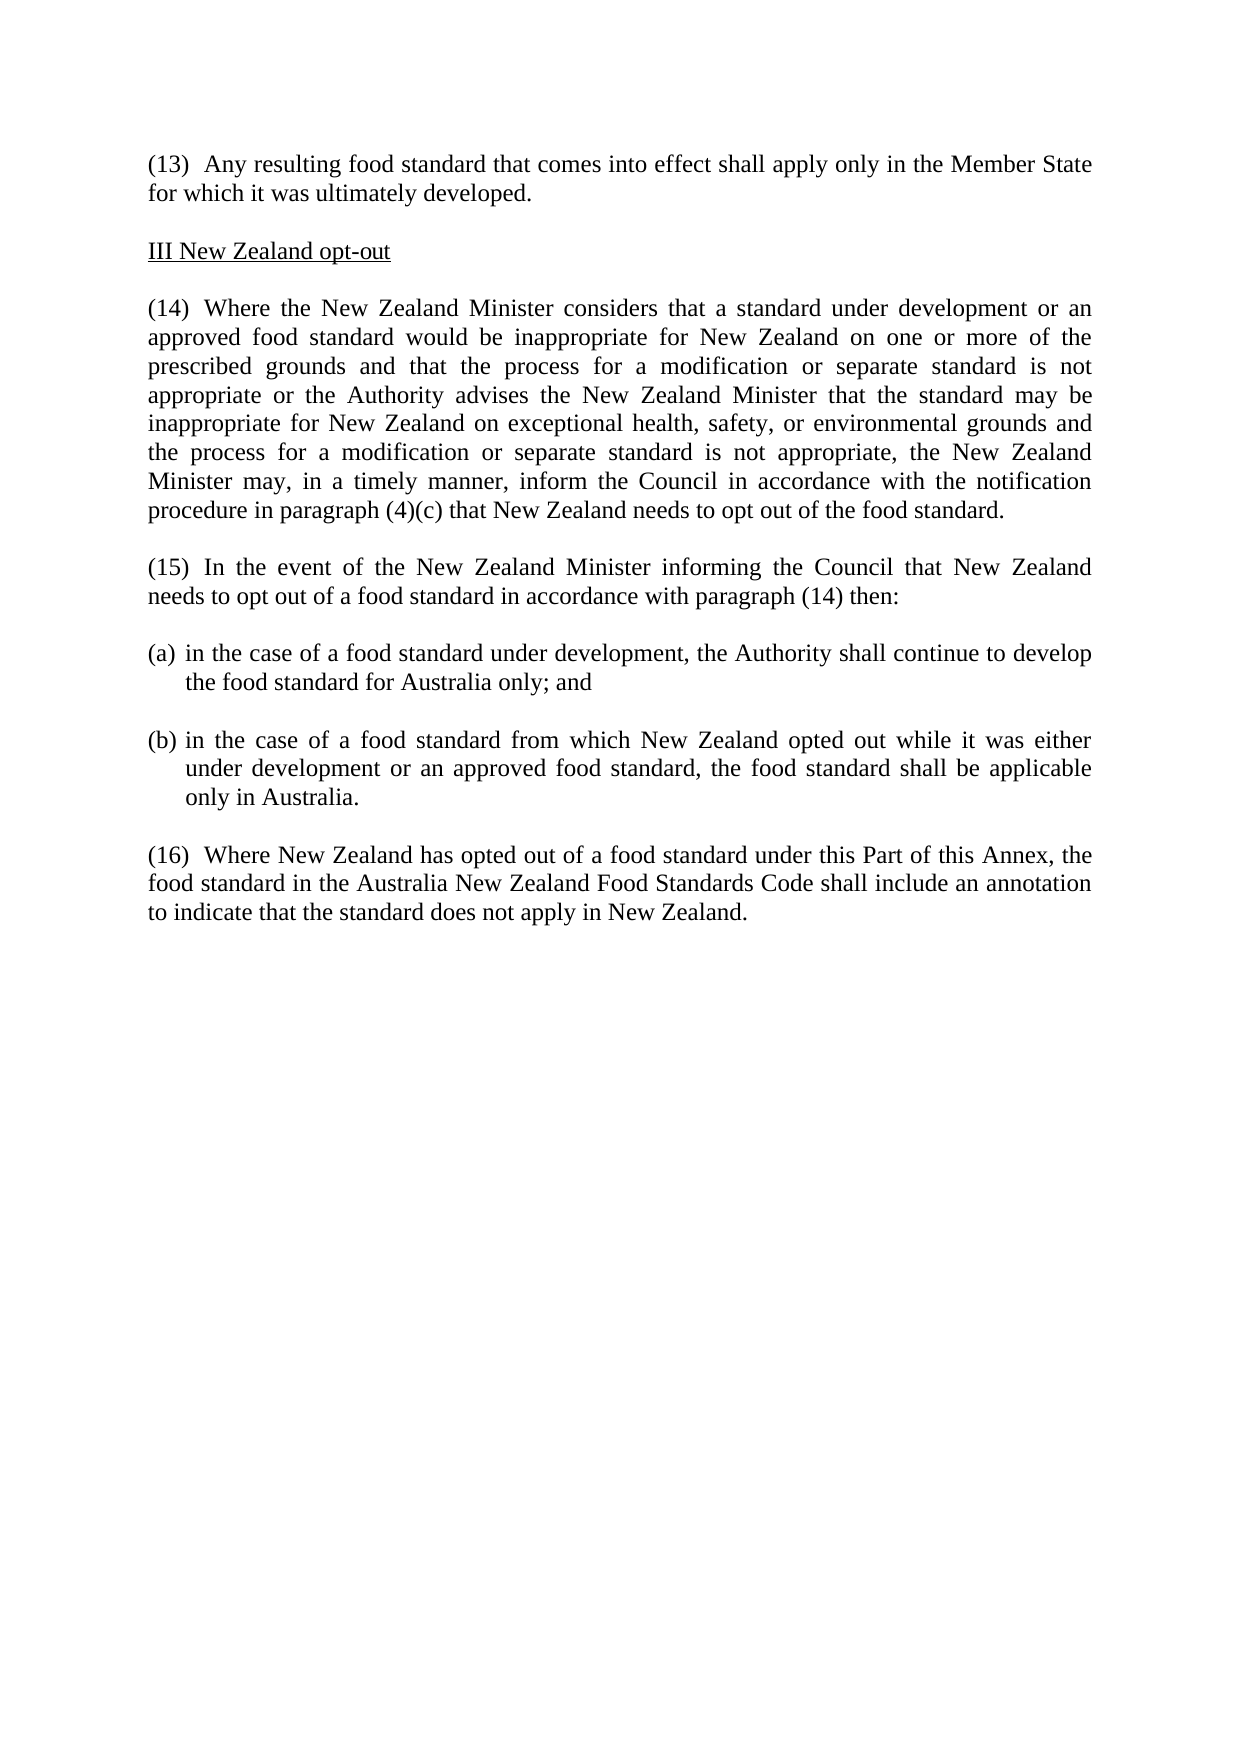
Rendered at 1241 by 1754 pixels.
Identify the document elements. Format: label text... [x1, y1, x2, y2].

text III New Zealand opt-out [148, 236, 1105, 265]
list Where New Zealand has opted out of a food standard under this Part of this Annex, the food standard in the Australia New Zealand Food Standards Code shall include an annotation to indicate that the standard does not apply in New Zealand. [148, 840, 1093, 926]
list Where the New Zealand Minister considers that a standard under development or an approved food standard would be inappropriate for New Zealand on one or more of the prescribed grounds and that the process for a modification or separate standard is not appropriate or the Authority advises the New Zealand Minister that the standard may be inappropriate for New Zealand on exceptional health, safety, or environmental grounds and the process for a modification or separate standard is not appropriate, the New Zealand Minister may, in a timely manner, inform the Council in accordance with the notification procedure in paragraph (4)(c) that New Zealand needs to opt out of the food standard. [148, 293, 1094, 523]
list Any resulting food standard that comes into effect shall apply only in the Member State for which it was ultimately developed. [148, 149, 1093, 207]
list in the case of a food standard from which New Zealand opted out while it was either under development or an approved food standard, the food standard shall be applicable only in Australia. [148, 725, 1093, 811]
list In the event of the New Zealand Minister informing the Council that New Zealand needs to opt out of a food standard in accordance with paragraph (14) then: [148, 552, 1093, 610]
list in the case of a food standard under development, the Authority shall continue to develop the food standard for Australia only; and [148, 638, 1093, 696]
